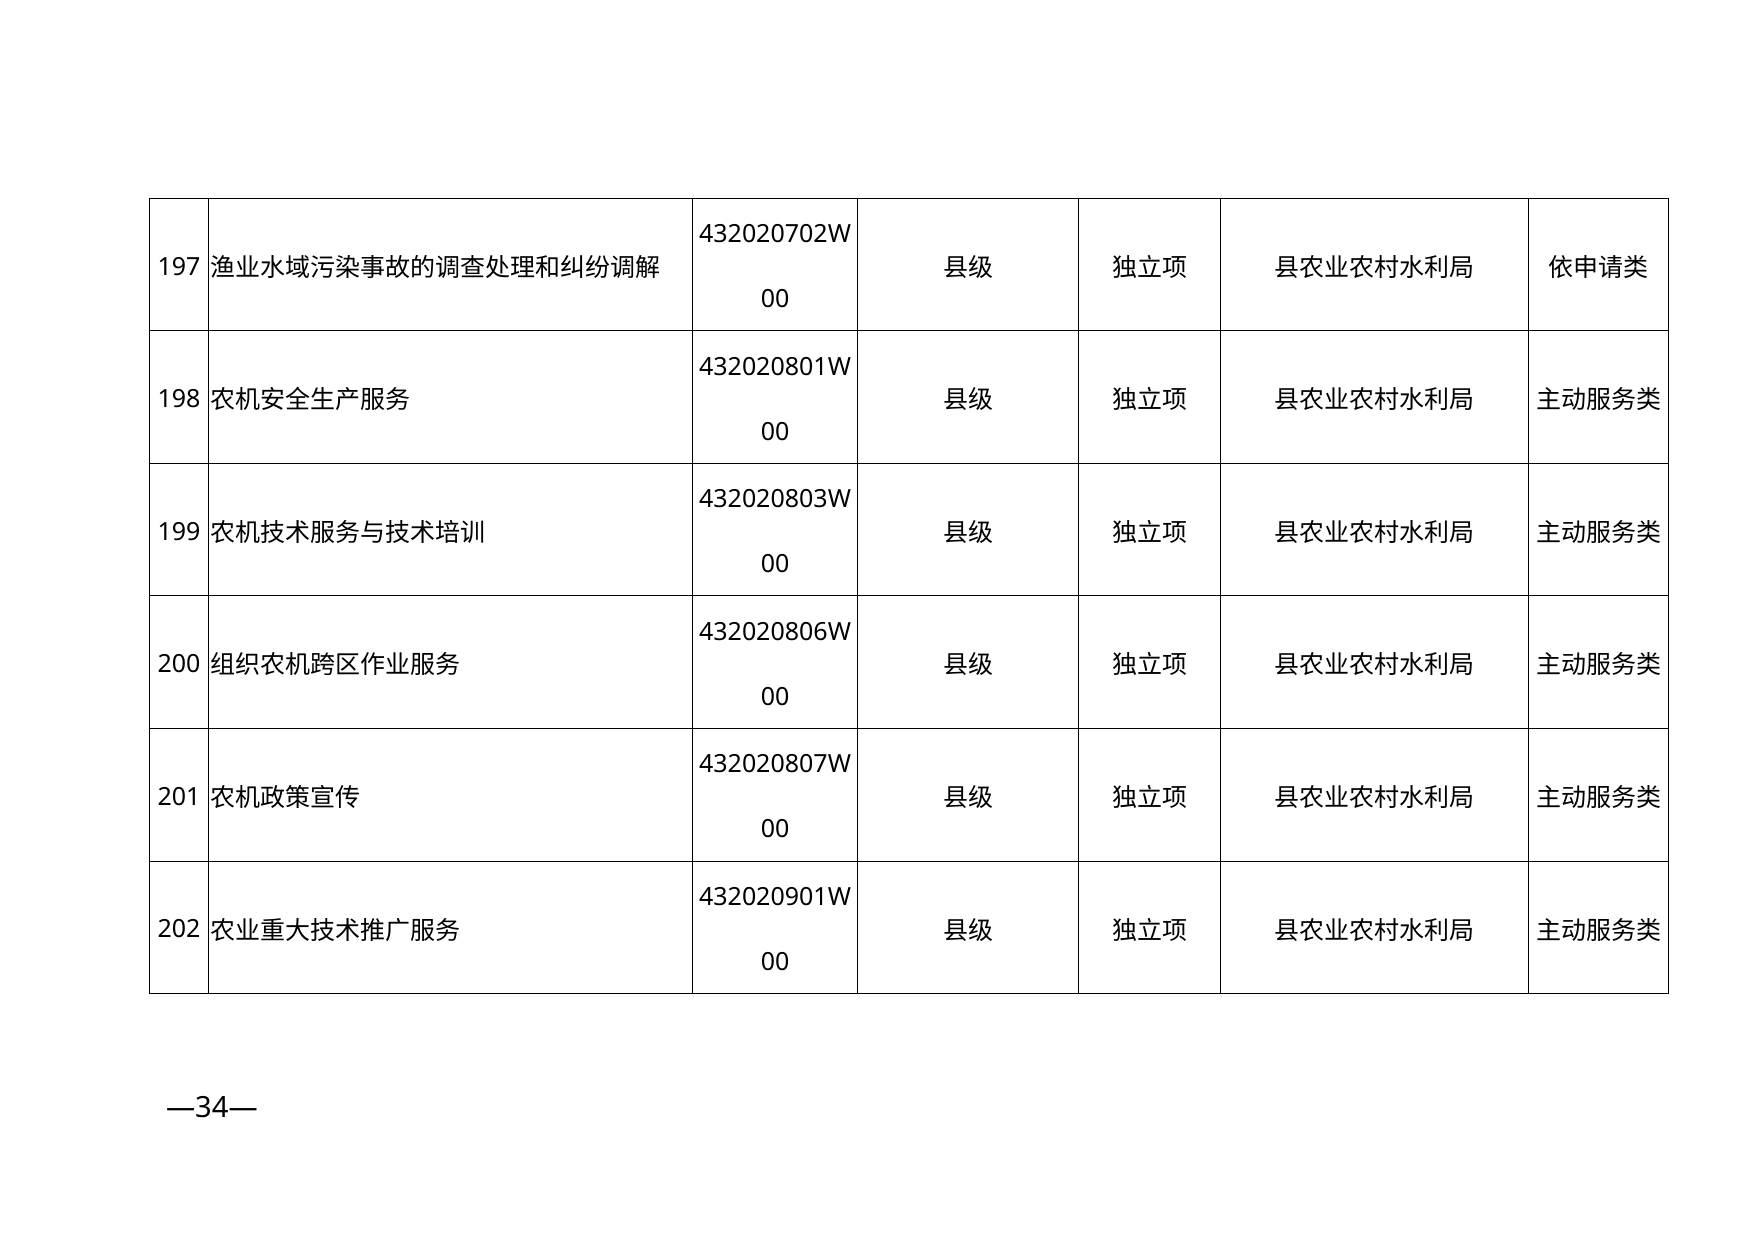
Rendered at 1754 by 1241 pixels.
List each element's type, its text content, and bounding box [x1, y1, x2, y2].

table_cell 432020801W00 [693, 331, 857, 463]
table_cell 199 [150, 464, 208, 595]
table_cell 主动服务类 [1529, 596, 1668, 728]
table_cell 主动服务类 [1529, 862, 1668, 993]
table_cell 农机安全生产服务 [209, 331, 692, 463]
table_cell 202 [150, 862, 208, 993]
table_cell 主动服务类 [1529, 464, 1668, 595]
table_cell 渔业水域污染事故的调查处理和纠纷调解 [209, 199, 692, 330]
table_cell 主动服务类 [1529, 729, 1668, 861]
table_cell 依申请类 [1529, 199, 1668, 330]
table_cell 432020702W00 [693, 199, 857, 330]
table_cell 432020901W00 [693, 862, 857, 993]
table_cell 县级 [858, 199, 1078, 330]
table_cell 县农业农村水利局 [1221, 596, 1528, 728]
table_cell 197 [150, 199, 208, 330]
table_cell 县级 [858, 596, 1078, 728]
table_cell 组织农机跨区作业服务 [209, 596, 692, 728]
table_cell 独立项 [1079, 729, 1220, 861]
table_cell 独立项 [1079, 464, 1220, 595]
table_cell 农业重大技术推广服务 [209, 862, 692, 993]
table_cell 县农业农村水利局 [1221, 464, 1528, 595]
table_cell 432020803W00 [693, 464, 857, 595]
table_cell 县级 [858, 729, 1078, 861]
table_cell 独立项 [1079, 862, 1220, 993]
table_cell 432020807W00 [693, 729, 857, 861]
table_cell 201 [150, 729, 208, 861]
table_cell 县农业农村水利局 [1221, 729, 1528, 861]
table_cell 农机技术服务与技术培训 [209, 464, 692, 595]
table_cell 县农业农村水利局 [1221, 331, 1528, 463]
table_cell 主动服务类 [1529, 331, 1668, 463]
table_cell 独立项 [1079, 331, 1220, 463]
table_cell 独立项 [1079, 199, 1220, 330]
table_cell 县级 [858, 862, 1078, 993]
table_cell 县农业农村水利局 [1221, 862, 1528, 993]
table_cell 县级 [858, 464, 1078, 595]
table_cell 198 [150, 331, 208, 463]
table_cell 200 [150, 596, 208, 728]
table_cell 县级 [858, 331, 1078, 463]
table_cell 农机政策宣传 [209, 729, 692, 861]
table_cell 独立项 [1079, 596, 1220, 728]
table_cell 432020806W00 [693, 596, 857, 728]
table_cell 县农业农村水利局 [1221, 199, 1528, 330]
